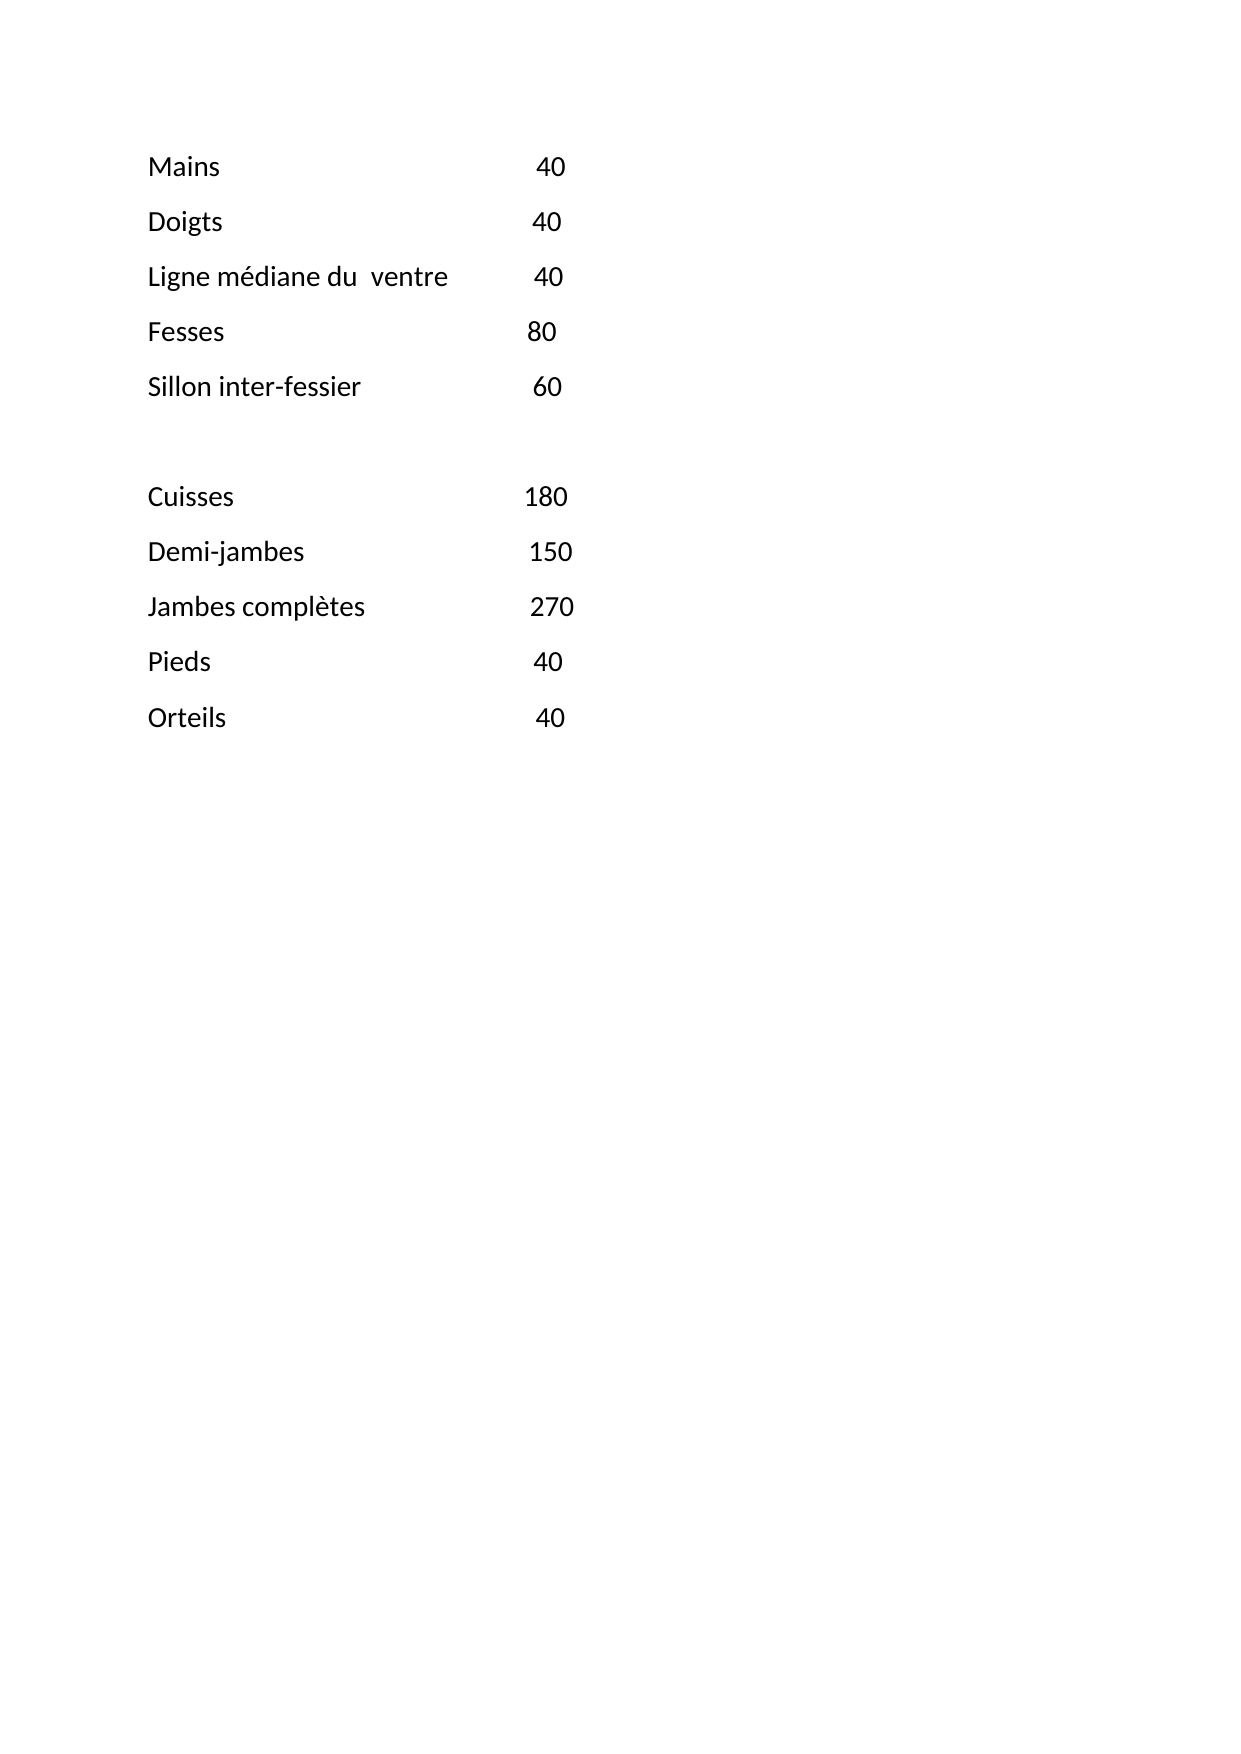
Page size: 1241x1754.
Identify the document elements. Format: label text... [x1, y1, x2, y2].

text Ligne médiane du ventre 40 [148, 258, 1093, 293]
text Jambes complètes 270 [148, 588, 1093, 624]
text Pieds 40 [148, 643, 1093, 679]
text Demi-jambes 150 [148, 533, 1093, 569]
text Cuisses 180 [148, 478, 1093, 514]
text Mains 40 [148, 148, 1093, 183]
text Doigts 40 [148, 203, 1093, 238]
text Sillon inter-fessier 60 [148, 368, 1093, 404]
text Fesses 80 [148, 313, 1093, 348]
text Orteils 40 [148, 699, 1093, 734]
